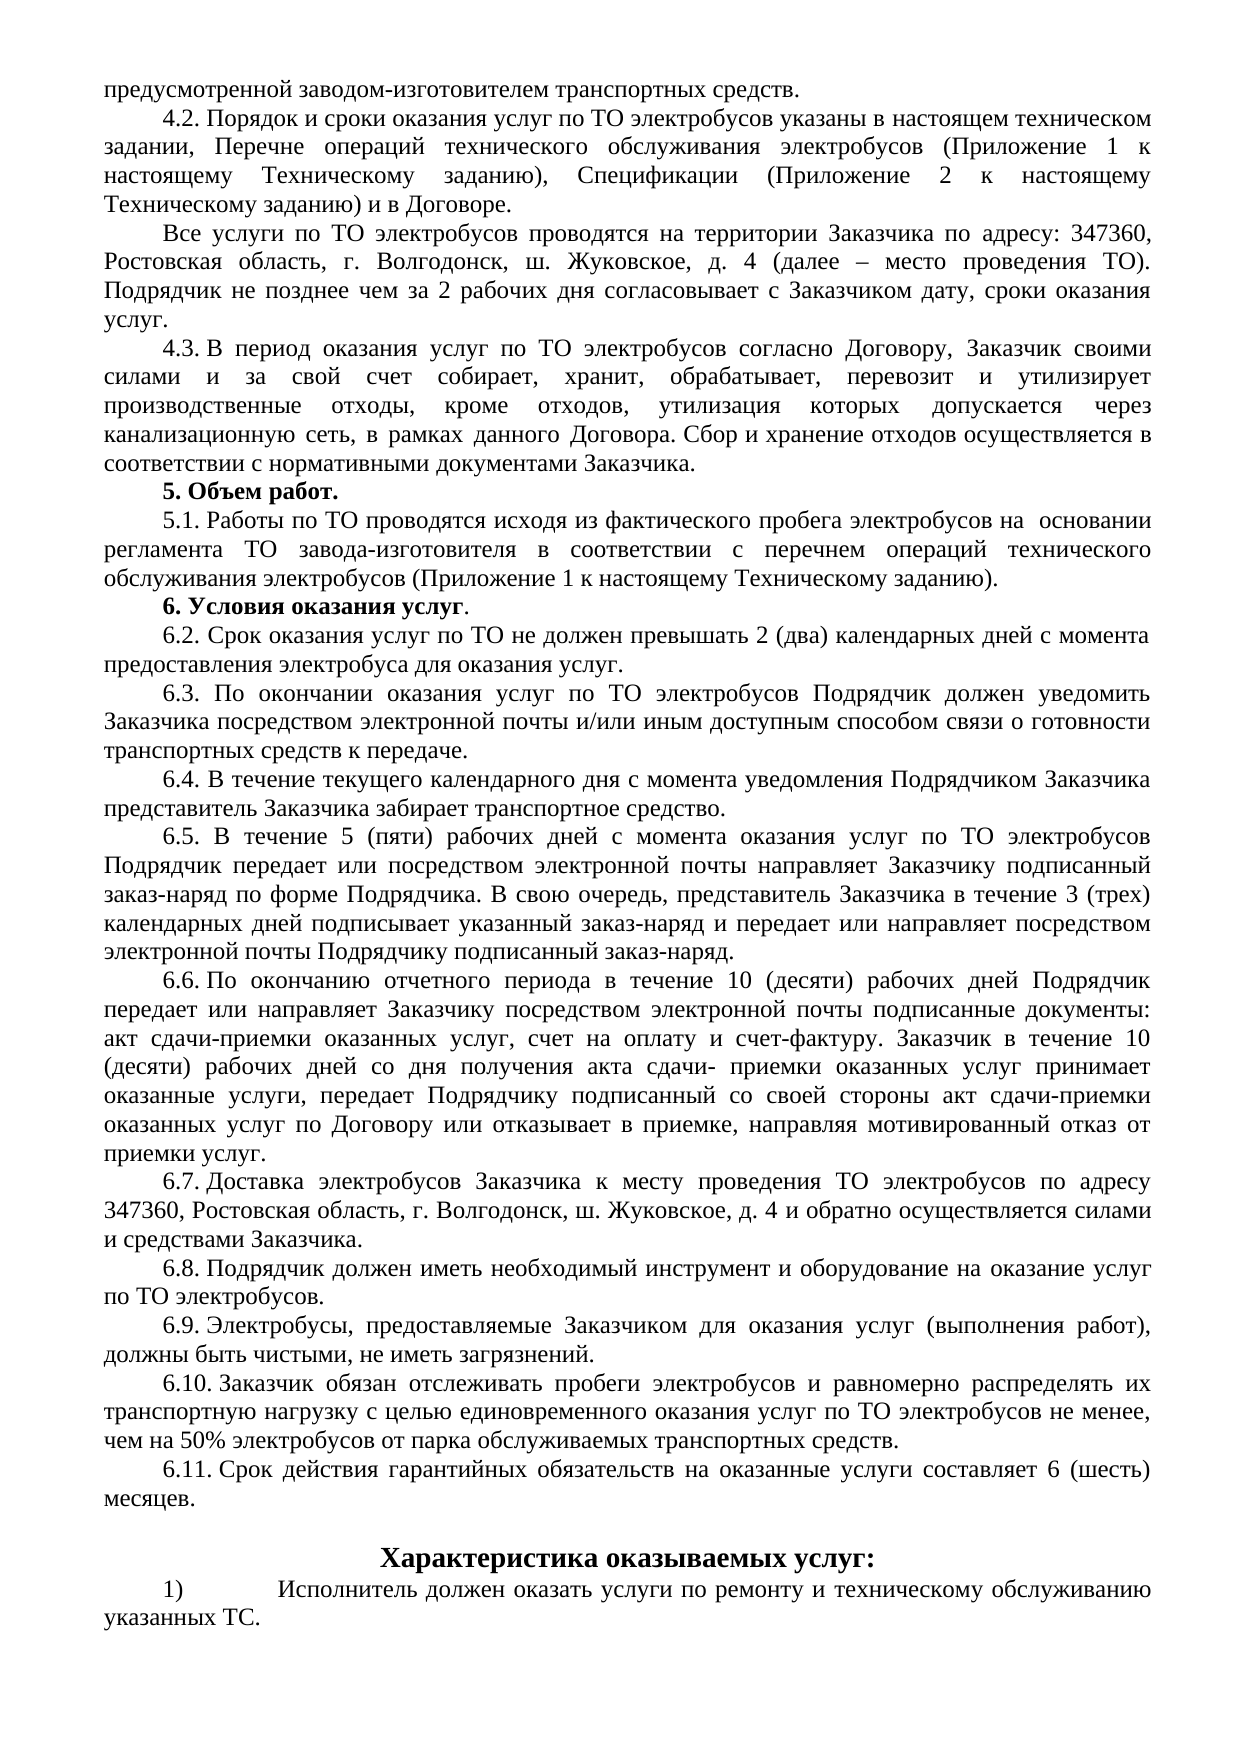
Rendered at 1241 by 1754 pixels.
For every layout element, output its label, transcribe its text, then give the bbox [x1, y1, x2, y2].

list 6.3. По окончании оказания услуг по ТО электробусов Подрядчик должен уведомить Заказчика посредством электронной почты и/или иным доступным способом связи о готовности транспортных средств к передаче. [103, 678, 1152, 764]
subtitle Объем работ. [103, 476, 1152, 505]
list 6.5. В течение 5 (пяти) рабочих дней с момента оказания услуг по ТО электробусов Подрядчик передает или посредством электронной почты направляет Заказчику подписанный заказ-наряд по форме Подрядчика. В свою очередь, представитель Заказчика в течение 3 (трех) календарных дней подписывает указанный заказ-наряд и передает или направляет посредством электронной почты Подрядчику подписанный заказ-наряд. [103, 821, 1152, 965]
list Электробусы, предоставляемые Заказчиком для оказания услуг (выполнения работ), должны быть чистыми, не иметь загрязнений. [103, 1310, 1152, 1368]
list 6.4. В течение текущего календарного дня с момента уведомления Подрядчиком Заказчика представитель Заказчика забирает транспортное средство. [103, 764, 1152, 821]
list По окончанию отчетного периода в течение 10 (десяти) рабочих дней Подрядчик передает или направляет Заказчику посредством электронной почты подписанные документы: акт сдачи-приемки оказанных услуг, счет на оплату и счет-фактуру. Заказчик в течение 10 (десяти) рабочих дней со дня получения акта сдачи- приемки оказанных услуг принимает оказанные услуги, передает Подрядчику подписанный со своей стороны акт сдачи-приемки оказанных услуг по Договору или отказывает в приемке, направляя мотивированный отказ от приемки услуг. [103, 965, 1152, 1166]
list Работы по ТО проводятся исходя из фактического пробега электробусов на основании регламента ТО завода-изготовителя в соответствии с перечнем операций технического обслуживания электробусов (Приложение 1 к настоящему Техническому заданию). [103, 505, 1152, 591]
subtitle Условия оказания услуг. [103, 591, 1152, 620]
list Доставка электробусов Заказчика к месту проведения ТО электробусов по адресу 347360, Ростовская область, г. Волгодонск, ш. Жуковское, д. 4 и обратно осуществляется силами и средствами Заказчика. [103, 1166, 1152, 1253]
list Подрядчик должен иметь необходимый инструмент и оборудование на оказание услуг по ТО электробусов. [103, 1253, 1152, 1310]
text Все услуги по ТО электробусов проводятся на территории Заказчика по адресу: 347360, Ростовская область, г. Волгодонск, ш. Жуковское, д. 4 (далее – место проведения ТО). Подрядчик не позднее чем за 2 рабочих дня согласовывает с Заказчиком дату, сроки оказания услуг. [103, 218, 1152, 333]
list В период оказания услуг по ТО электробусов согласно Договору, Заказчик своими силами и за свой счет собирает, хранит, обрабатывает, перевозит и утилизирует производственные отходы, кроме отходов, утилизация которых допускается через канализационную сеть, в рамках данного Договора. Сбор и хранение отходов осуществляется в соответствии с нормативными документами Заказчика. [103, 333, 1152, 476]
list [103, 74, 1152, 103]
list Порядок и сроки оказания услуг по ТО электробусов указаны в настоящем техническом задании, Перечне операций технического обслуживания электробусов (Приложение 1 к настоящему Техническому заданию), Спецификации (Приложение 2 к настоящему Техническому заданию) и в Договоре. [103, 103, 1152, 218]
list Срок действия гарантийных обязательств на оказанные услуги составляет 6 (шесть) месяцев. [103, 1454, 1152, 1511]
list Исполнитель должен оказать услуги по ремонту и техническому обслуживанию указанных ТС. [103, 1574, 1152, 1631]
subtitle Характеристика оказываемых услуг: [103, 1540, 1152, 1574]
list Заказчик обязан отслеживать пробеги электробусов и равномерно распределять их транспортную нагрузку с целью единовременного оказания услуг по ТО электробусов не менее, чем на 50% электробусов от парка обслуживаемых транспортных средств. [103, 1368, 1152, 1454]
list 6.2. Срок оказания услуг по ТО не должен превышать 2 (два) календарных дней с момента предоставления электробуса для оказания услуг. [103, 620, 1152, 678]
